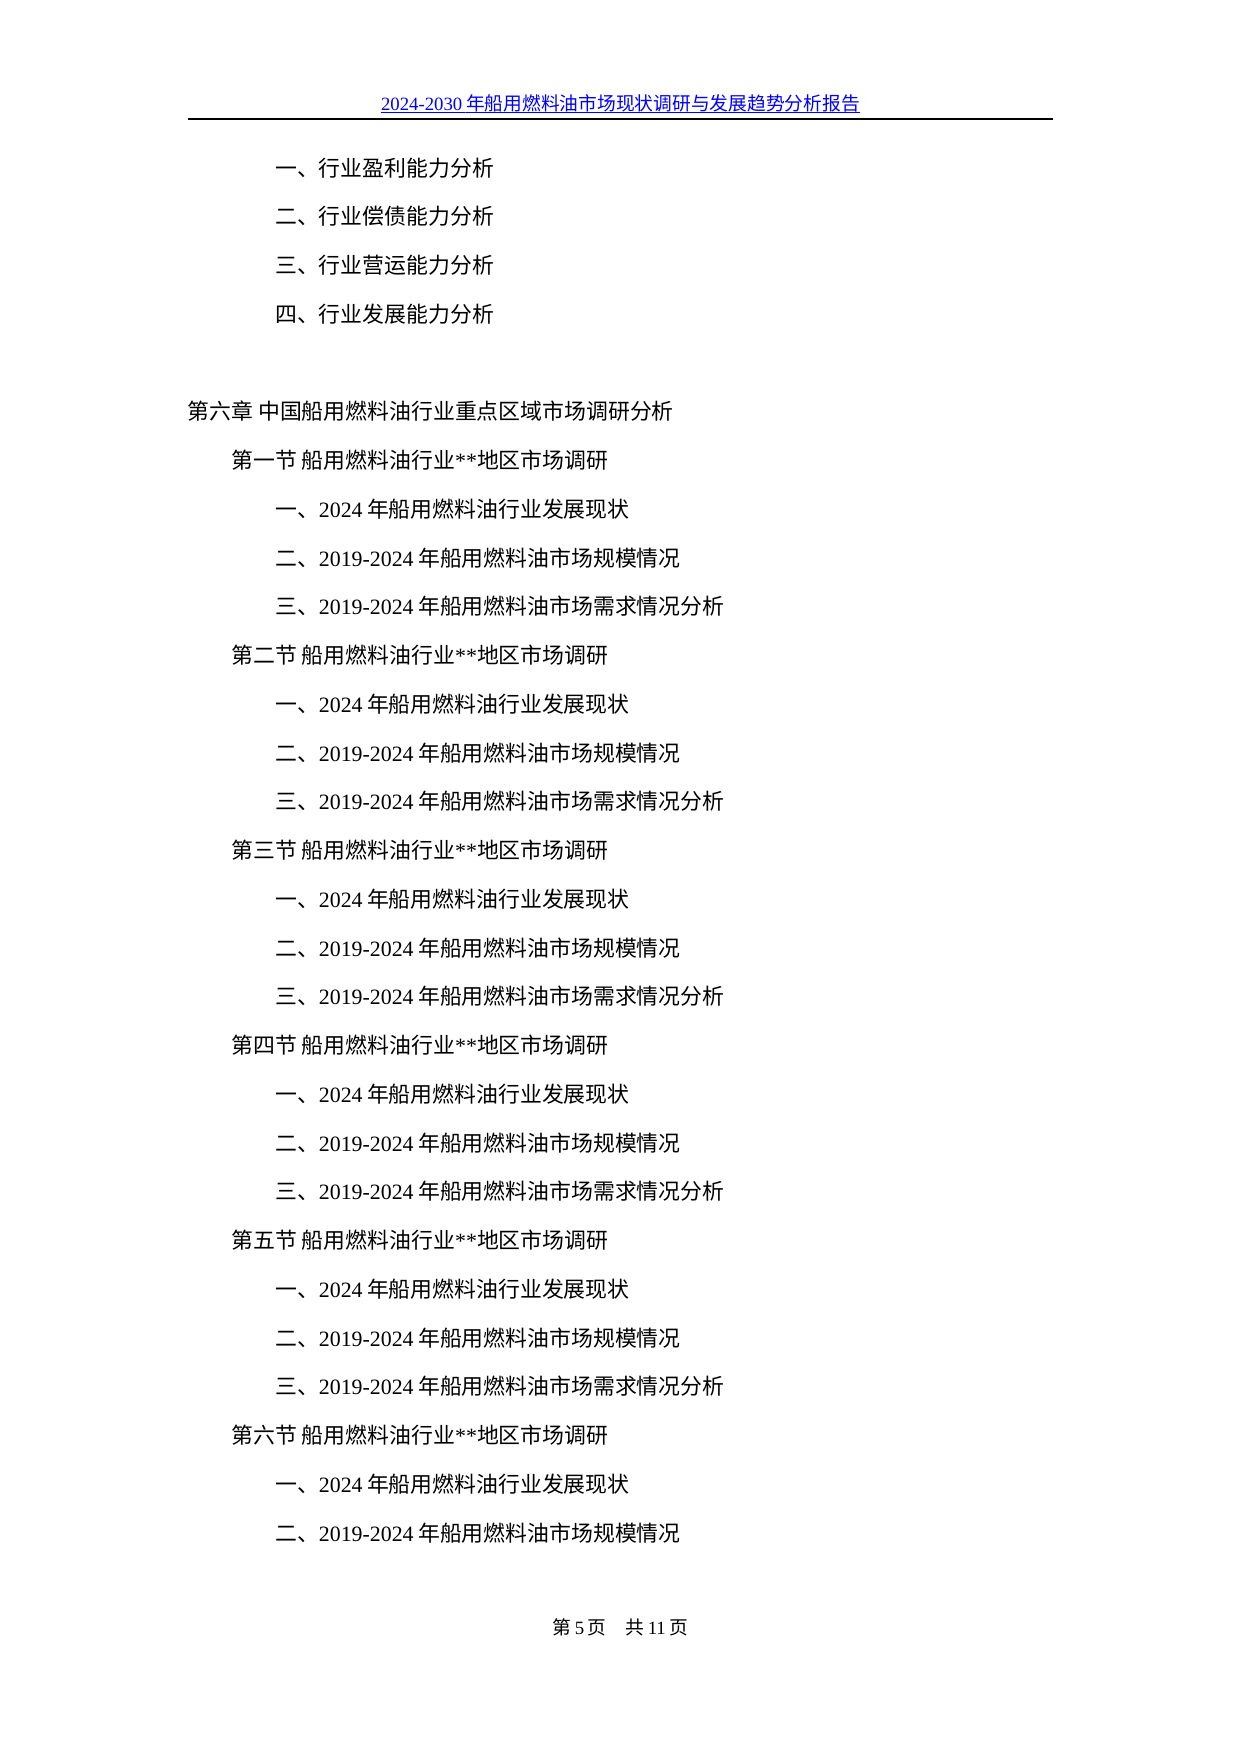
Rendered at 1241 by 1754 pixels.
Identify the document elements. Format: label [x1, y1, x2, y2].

text [187, 150, 1053, 1548]
